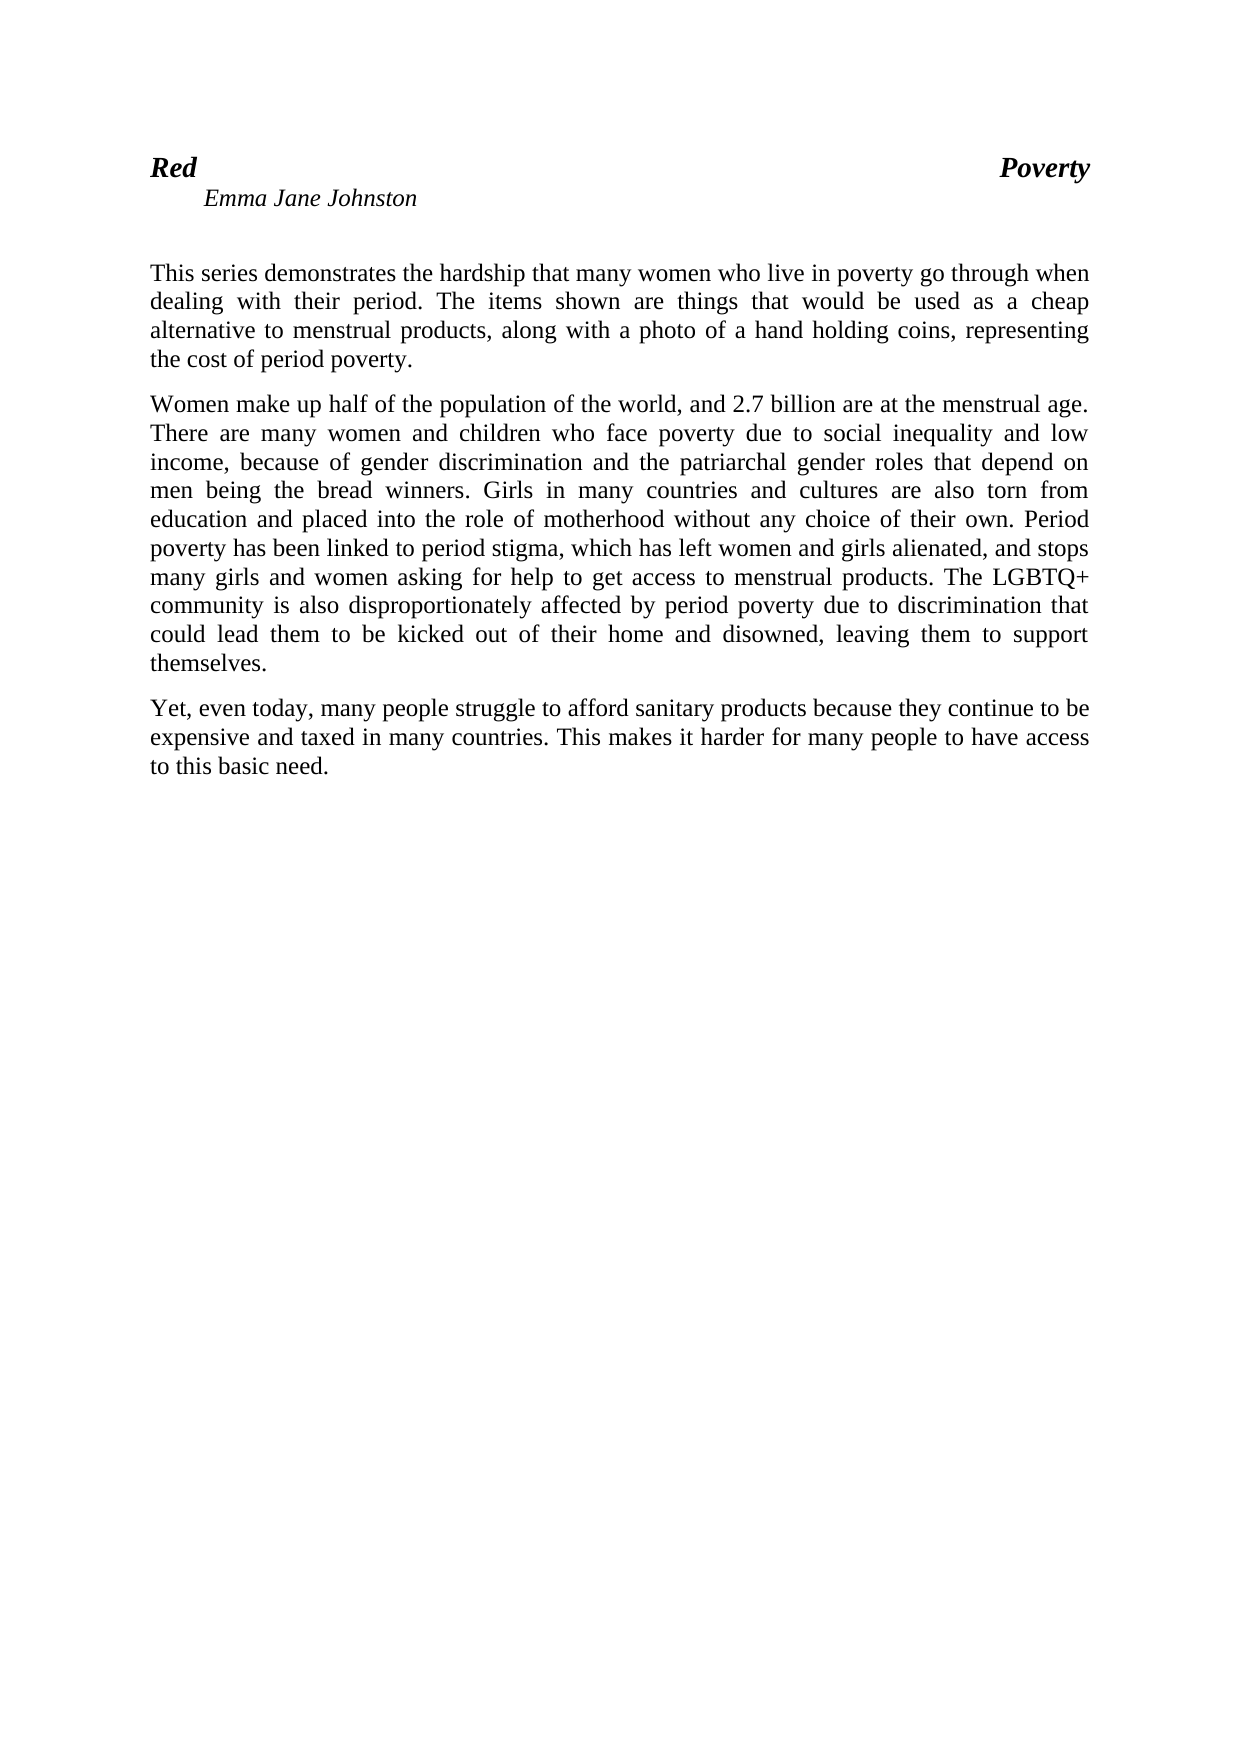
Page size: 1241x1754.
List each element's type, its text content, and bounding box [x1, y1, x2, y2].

text Women make up half of the population of the world, and 2.7 billion are at the menstrual age. There are many women and children who face poverty due to social inequality and low income, because of gender discrimination and the patriarchal gender roles that depend on men being the bread winners. Girls in many countries and cultures are also torn from education and placed into the role of motherhood without any choice of their own. Period poverty has been linked to period stigma, which has left women and girls alienated, and stops many girls and women asking for help to get access to menstrual products. The LGBTQ+ community is also disproportionately affected by period poverty due to discrimination that could lead them to be kicked out of their home and disowned, leaving them to support themselves. [150, 389, 1090, 677]
text This series demonstrates the hardship that many women who live in poverty go through when dealing with their period. The items shown are things that would be used as a cheap alternative to menstrual products, along with a photo of a hand holding coins, representing the cost of period poverty. [150, 258, 1090, 373]
text Red Poverty Jean Emma Jane Johnston [150, 150, 1090, 212]
text Yet, even today, many people struggle to afford sanitary products because they continue to be expensive and taxed in many countries. This makes it harder for many people to have access to this basic need. [150, 693, 1090, 780]
